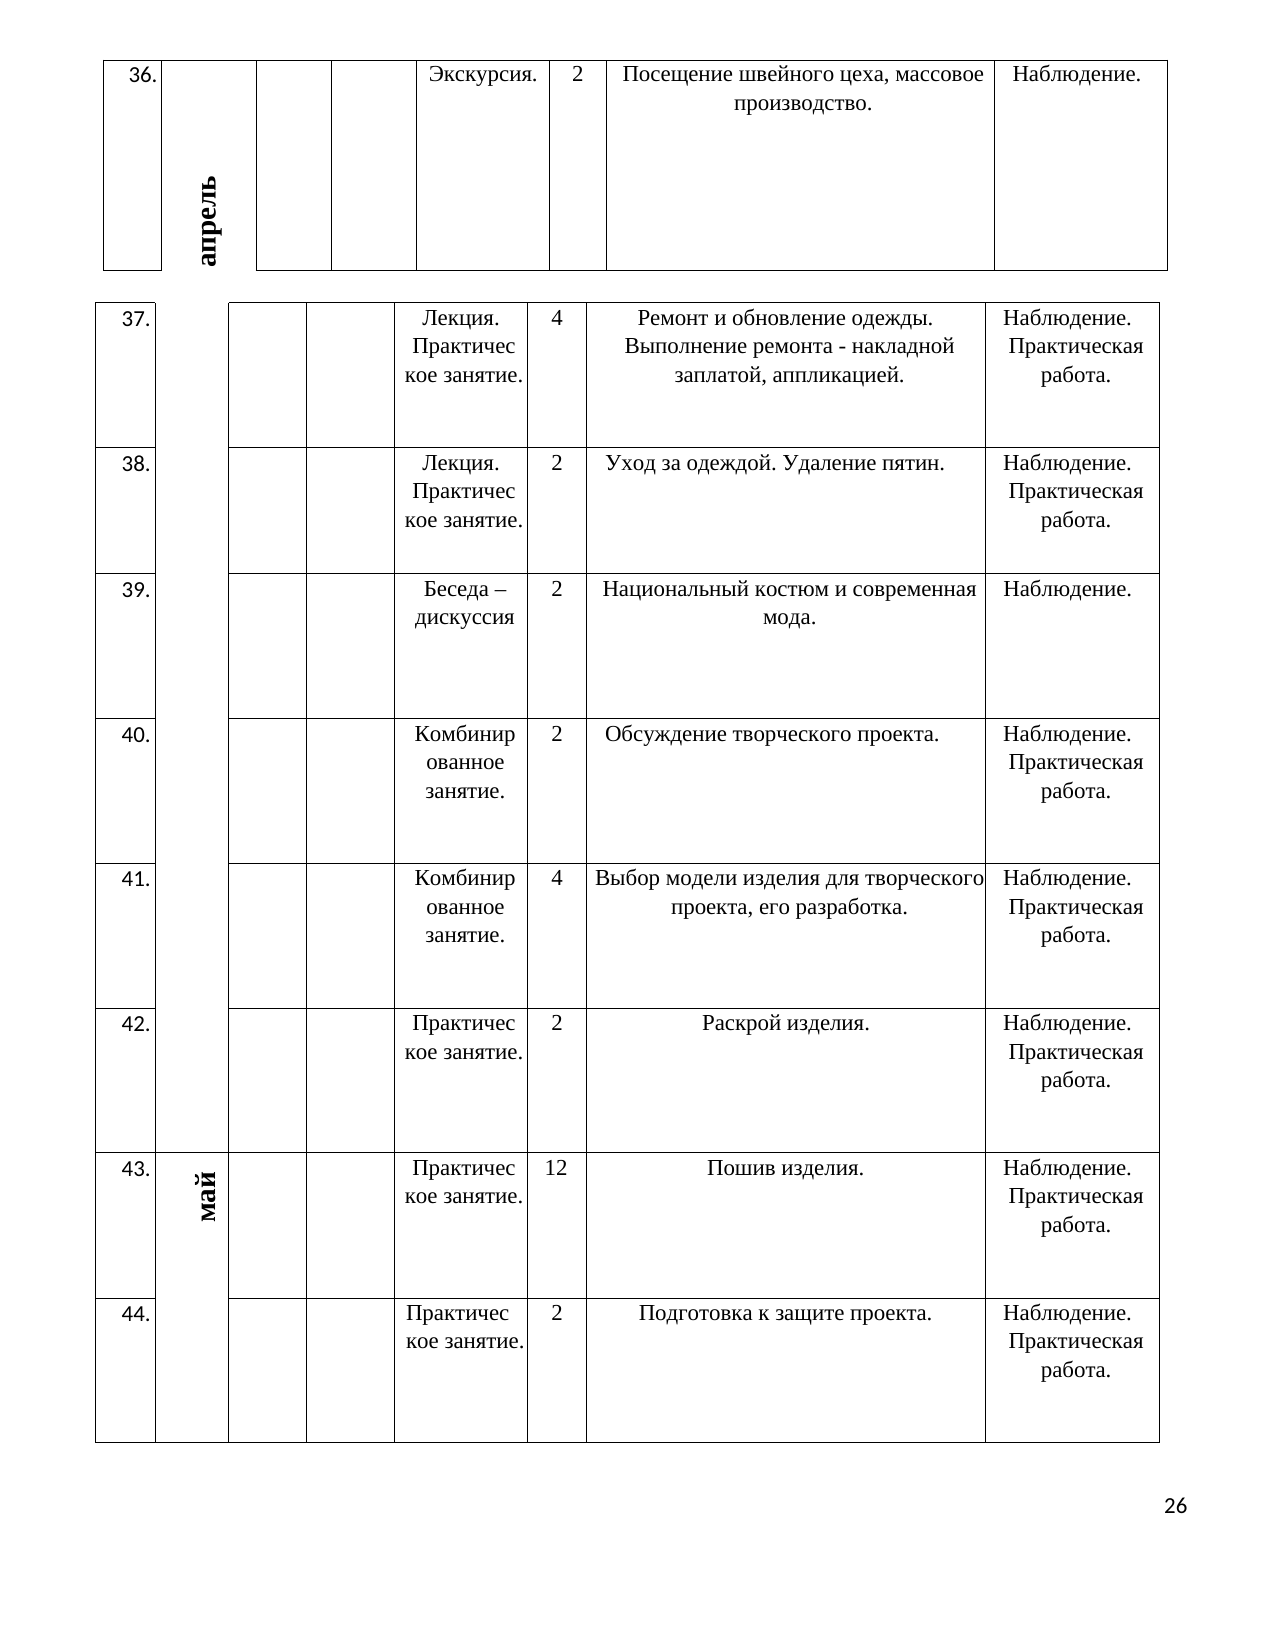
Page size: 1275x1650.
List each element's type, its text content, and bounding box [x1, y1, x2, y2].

table_cell 43. [96, 1153, 155, 1297]
table_cell Экскурсия. [417, 61, 549, 270]
table_cell Наблюдение. Практическая работа. [986, 1009, 1159, 1152]
table_cell Раскрой изделия. [587, 1009, 985, 1152]
table_cell [307, 1299, 394, 1442]
table_cell 2 [528, 719, 586, 863]
table_header 4 [528, 303, 586, 447]
table_cell [307, 574, 394, 718]
table_cell 2 [528, 448, 586, 573]
table_header Ремонт и обновление одежды. Выполнение ремонта - накладной заплатой, аппликацией. [587, 303, 985, 447]
table_cell [229, 864, 306, 1008]
table_cell 40. [96, 719, 155, 863]
table_cell [162, 61, 256, 270]
table_cell Практичес кое занятие. [395, 1299, 527, 1442]
table_cell [229, 1009, 306, 1152]
table_cell Наблюдение. Практическая работа. [986, 448, 1159, 573]
table_cell 44. [96, 1299, 155, 1442]
table_cell Комбинир ованное занятие. [395, 864, 527, 1008]
table_cell Наблюдение. Практическая работа. [986, 719, 1159, 863]
table_cell Наблюдение. Практическая работа. [986, 1153, 1159, 1297]
table_header Лекция. Практичес кое занятие. [395, 303, 527, 447]
table_cell [229, 574, 306, 718]
table_cell Комбинир ованное занятие. [395, 719, 527, 863]
table_header Наблюдение. Практическая работа. [986, 303, 1159, 447]
table_cell [307, 1153, 394, 1297]
table_cell [229, 719, 306, 863]
table_cell [229, 1299, 306, 1442]
table_cell 2 [528, 1299, 586, 1442]
table_cell [156, 1153, 228, 1442]
table_cell Практичес кое занятие. [395, 1009, 527, 1152]
table_cell Наблюдение. [986, 574, 1159, 718]
table_cell Подготовка к защите проекта. [587, 1299, 985, 1442]
table_header [307, 303, 394, 447]
table_cell [229, 448, 306, 573]
table_cell [307, 719, 394, 863]
table_cell Пошив изделия. [587, 1153, 985, 1297]
table_header 37. [96, 303, 155, 447]
table_cell 42. [96, 1009, 155, 1152]
table_cell [307, 448, 394, 573]
table_cell 38. [96, 448, 155, 573]
table_cell 2 [528, 1009, 586, 1152]
table_header [229, 303, 306, 447]
table_cell 41. [96, 864, 155, 1008]
table_cell Наблюдение. Практическая работа. [986, 864, 1159, 1008]
table_cell 12 [528, 1153, 586, 1297]
table_cell Выбор модели изделия для творческого проекта, его разработка. [587, 864, 985, 1008]
table_header [156, 303, 228, 863]
table_cell [229, 1153, 306, 1297]
table_cell 39. [96, 574, 155, 718]
table_cell Обсуждение творческого проекта. [587, 719, 985, 863]
table_cell 2 [550, 61, 606, 270]
table_cell [307, 1009, 394, 1152]
table_cell [307, 864, 394, 1008]
table_cell Беседа – дискуссия [395, 574, 527, 718]
table_cell [156, 863, 228, 1152]
table_cell Посещение швейного цеха, массовое производство. [607, 61, 994, 270]
table_cell [332, 61, 416, 270]
table_cell 4 [528, 864, 586, 1008]
table_cell [257, 61, 331, 270]
table_cell 36. [104, 61, 161, 270]
table_cell 2 [528, 574, 586, 718]
table_cell Наблюдение. [995, 61, 1167, 270]
table_cell Национальный костюм и современная мода. [587, 574, 985, 718]
table_cell Практичес кое занятие. [395, 1153, 527, 1297]
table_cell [986, 1299, 1159, 1442]
table_cell Уход за одеждой. Удаление пятин. [587, 448, 985, 573]
table_cell Лекция. Практичес кое занятие. [395, 448, 527, 573]
